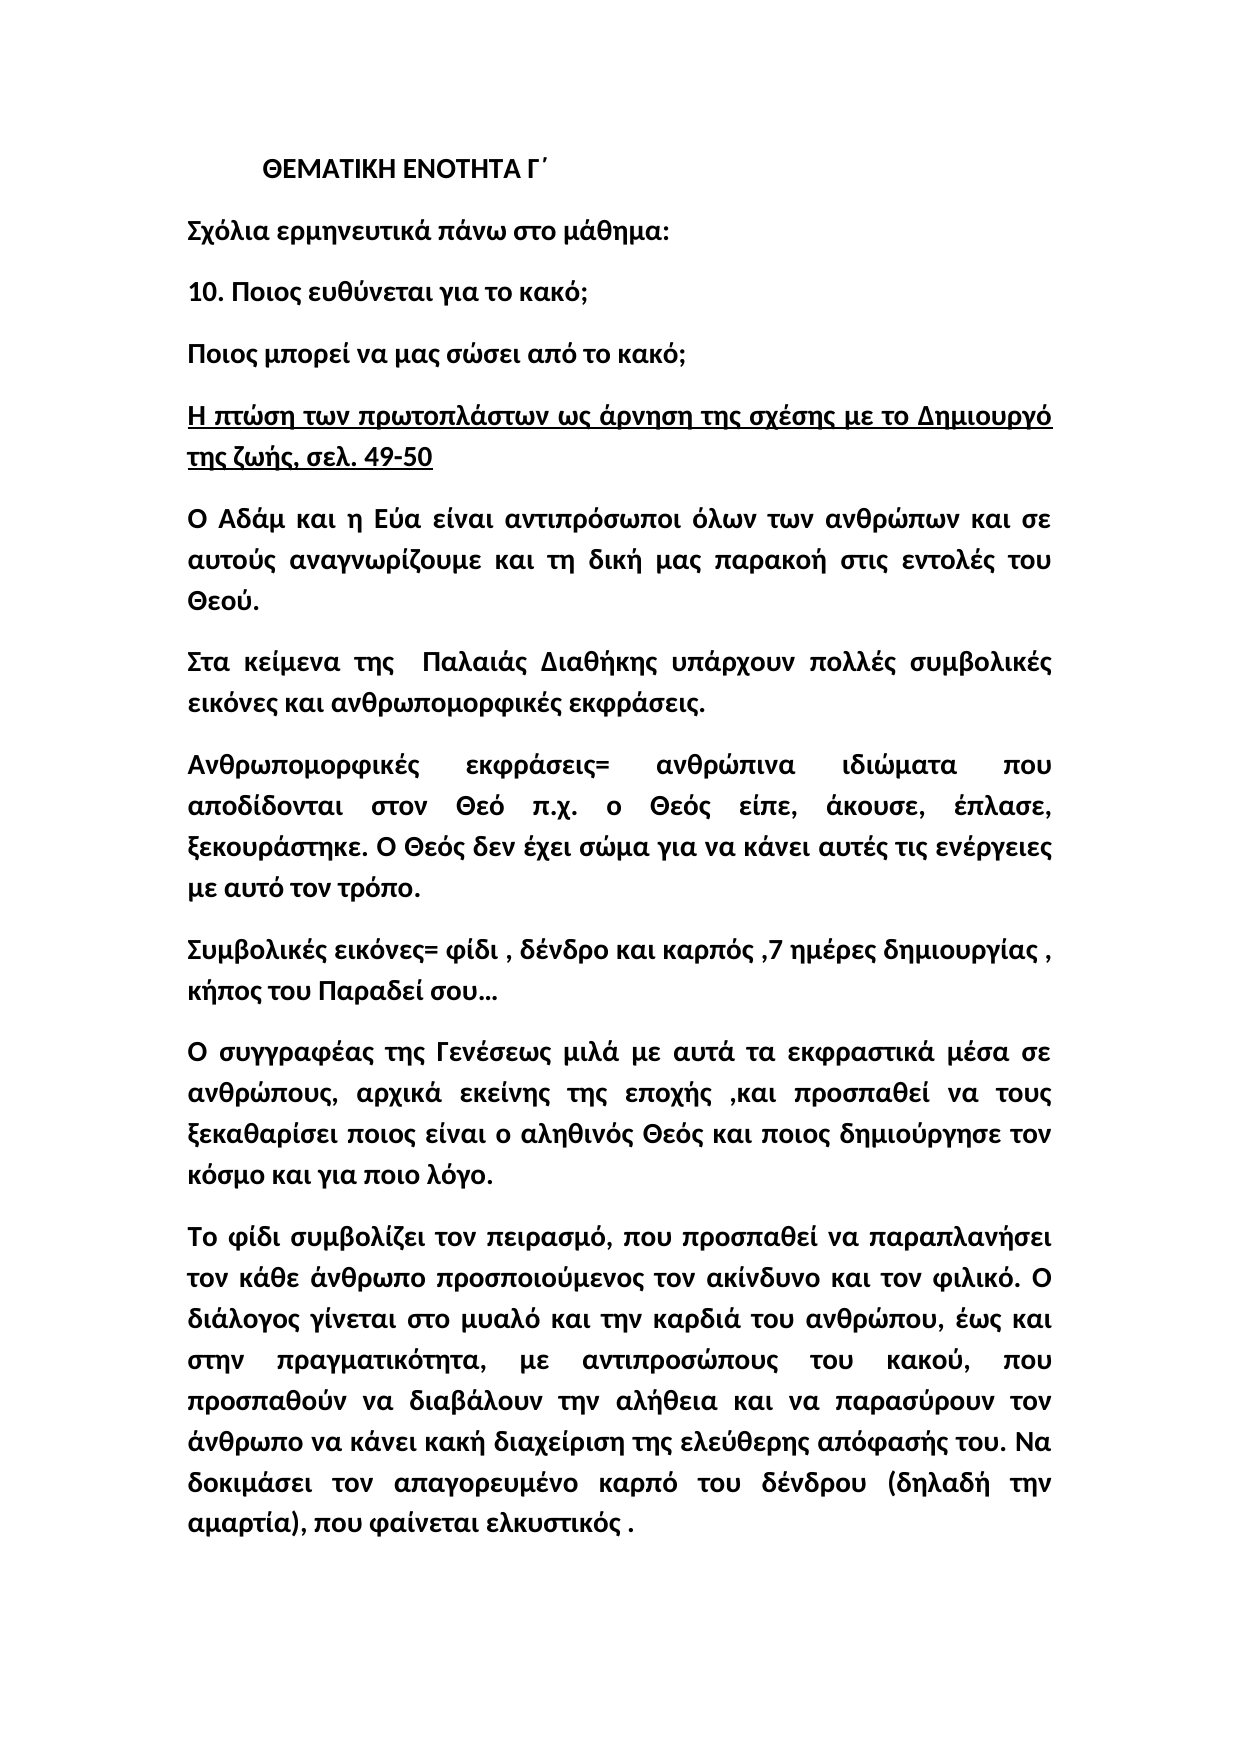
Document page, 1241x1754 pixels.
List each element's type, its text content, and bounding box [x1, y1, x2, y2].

text Ποιος μπορεί να μας σώσει από το κακό; [187, 335, 1053, 371]
text 10. Ποιος ευθύνεται για το κακό; [187, 273, 1053, 309]
text Σχόλια ερμηνευτικά πάνω στο μάθημα: [187, 212, 1053, 247]
text Το φίδι συμβολίζει τον πειρασμό, που προσπαθεί να παραπλανήσει τον κάθε άνθρωπο προσποιούμενος τον ακίνδυνο και τον φιλικό. Ο διάλογος γίνεται στο μυαλό και την καρδιά του ανθρώπου, έως και στην πραγματικότητα, με αντιπροσώπους του κακού, που προσπαθούν να διαβάλουν την αλήθεια και να παρασύρουν τον άνθρωπο να κάνει κακή διαχείριση της ελεύθερης απόφασής του. Να δοκιμάσει τον απαγορευμένο καρπό του δένδρου (δηλαδή την αμαρτία), που φαίνεται ελκυστικός . [187, 1218, 1053, 1540]
text ΘΕΜΑΤΙΚΉ ΕΝΟΤΗΤΑ Γ΄ [187, 150, 1053, 186]
text Συμβολικές εικόνες= φίδι , δένδρο και καρπός ,7 ημέρες δημιουργίας , κήπος του Παραδεί σου… [187, 931, 1053, 1007]
text Η πτώση των πρωτοπλάστων ως άρνηση της σχέσης με το Δημιουργό της ζωής, σελ. 49-50 [187, 428, 1053, 474]
text Ανθρωπομορφικές εκφράσεις= ανθρώπινα ιδιώματα που αποδίδονται στον Θεό π.χ. ο Θεός είπε, άκουσε, έπλασε, ξεκουράστηκε. Ο Θεός δεν έχει σώμα για να κάνει αυτές τις ενέργειες με αυτό τον τρόπο. [187, 746, 1053, 904]
text Η πτώση των πρωτοπλάστων ως άρνηση της σχέσης με το Δημιουργό της ζωής, σελ. 49-50 [187, 397, 1053, 427]
text Ο συγγραφέας της Γενέσεως μιλά με αυτά τα εκφραστικά μέσα σε ανθρώπους, αρχικά εκείνης της εποχής ,και προσπαθεί να τους ξεκαθαρίσει ποιος είναι ο αληθινός Θεός και ποιος δημιούργησε τον κόσμο και για ποιο λόγο. [187, 1033, 1053, 1192]
text Στα κείμενα της Παλαιάς Διαθήκης υπάρχουν πολλές συμβολικές εικόνες και ανθρωπομορφικές εκφράσεις. [187, 643, 1053, 720]
text Ο Αδάμ και η Εύα είναι αντιπρόσωποι όλων των ανθρώπων και σε αυτούς αναγνωρίζουμε και τη δική μας παρακοή στις εντολές του Θεού. [187, 500, 1053, 617]
